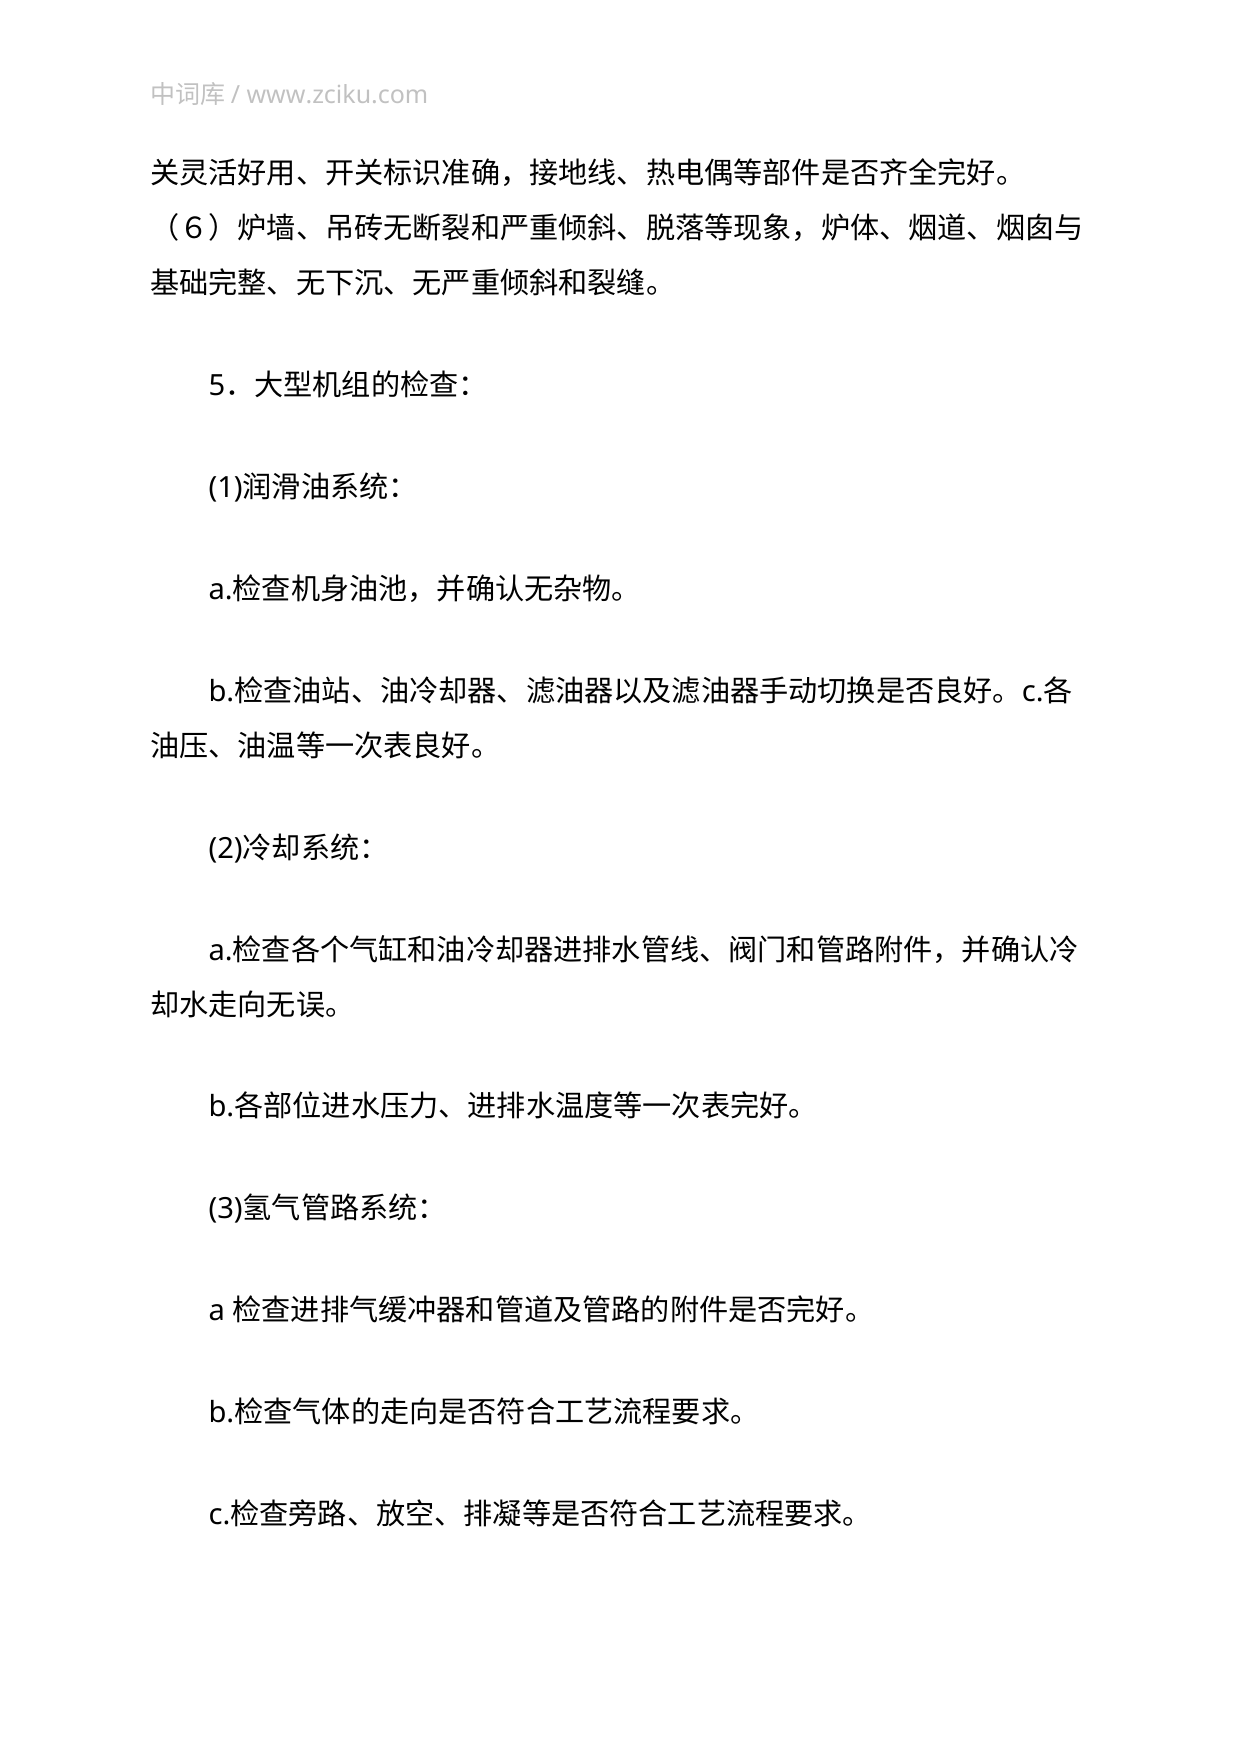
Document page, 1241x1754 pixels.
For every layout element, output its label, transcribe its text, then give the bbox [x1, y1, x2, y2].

text (2)冷却系统： [150, 824, 1090, 867]
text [150, 150, 1090, 302]
text (1)润滑油系统： [150, 463, 1090, 506]
text b.检查气体的走向是否符合工艺流程要求。 [150, 1389, 1090, 1431]
text (3)氢气管路系统： [150, 1185, 1090, 1227]
text b.各部位进水压力、进排水温度等一次表完好。 [150, 1083, 1090, 1125]
text c.检查旁路、放空、排凝等是否符合工艺流程要求。 [150, 1491, 1090, 1533]
text a 检查进排气缓冲器和管道及管路的附件是否完好。 [150, 1287, 1090, 1329]
text a.检查机身油池，并确认无杂物。 [150, 566, 1090, 608]
text 5．大型机组的检查： [150, 362, 1090, 404]
text b.检查油站、油冷却器、滤油器以及滤油器手动切换是否良好。c.各油压、油温等一次表良好。 [150, 667, 1090, 765]
text a.检查各个气缸和油冷却器进排水管线、阀门和管路附件，并确认冷却水走向无误。 [150, 926, 1090, 1023]
